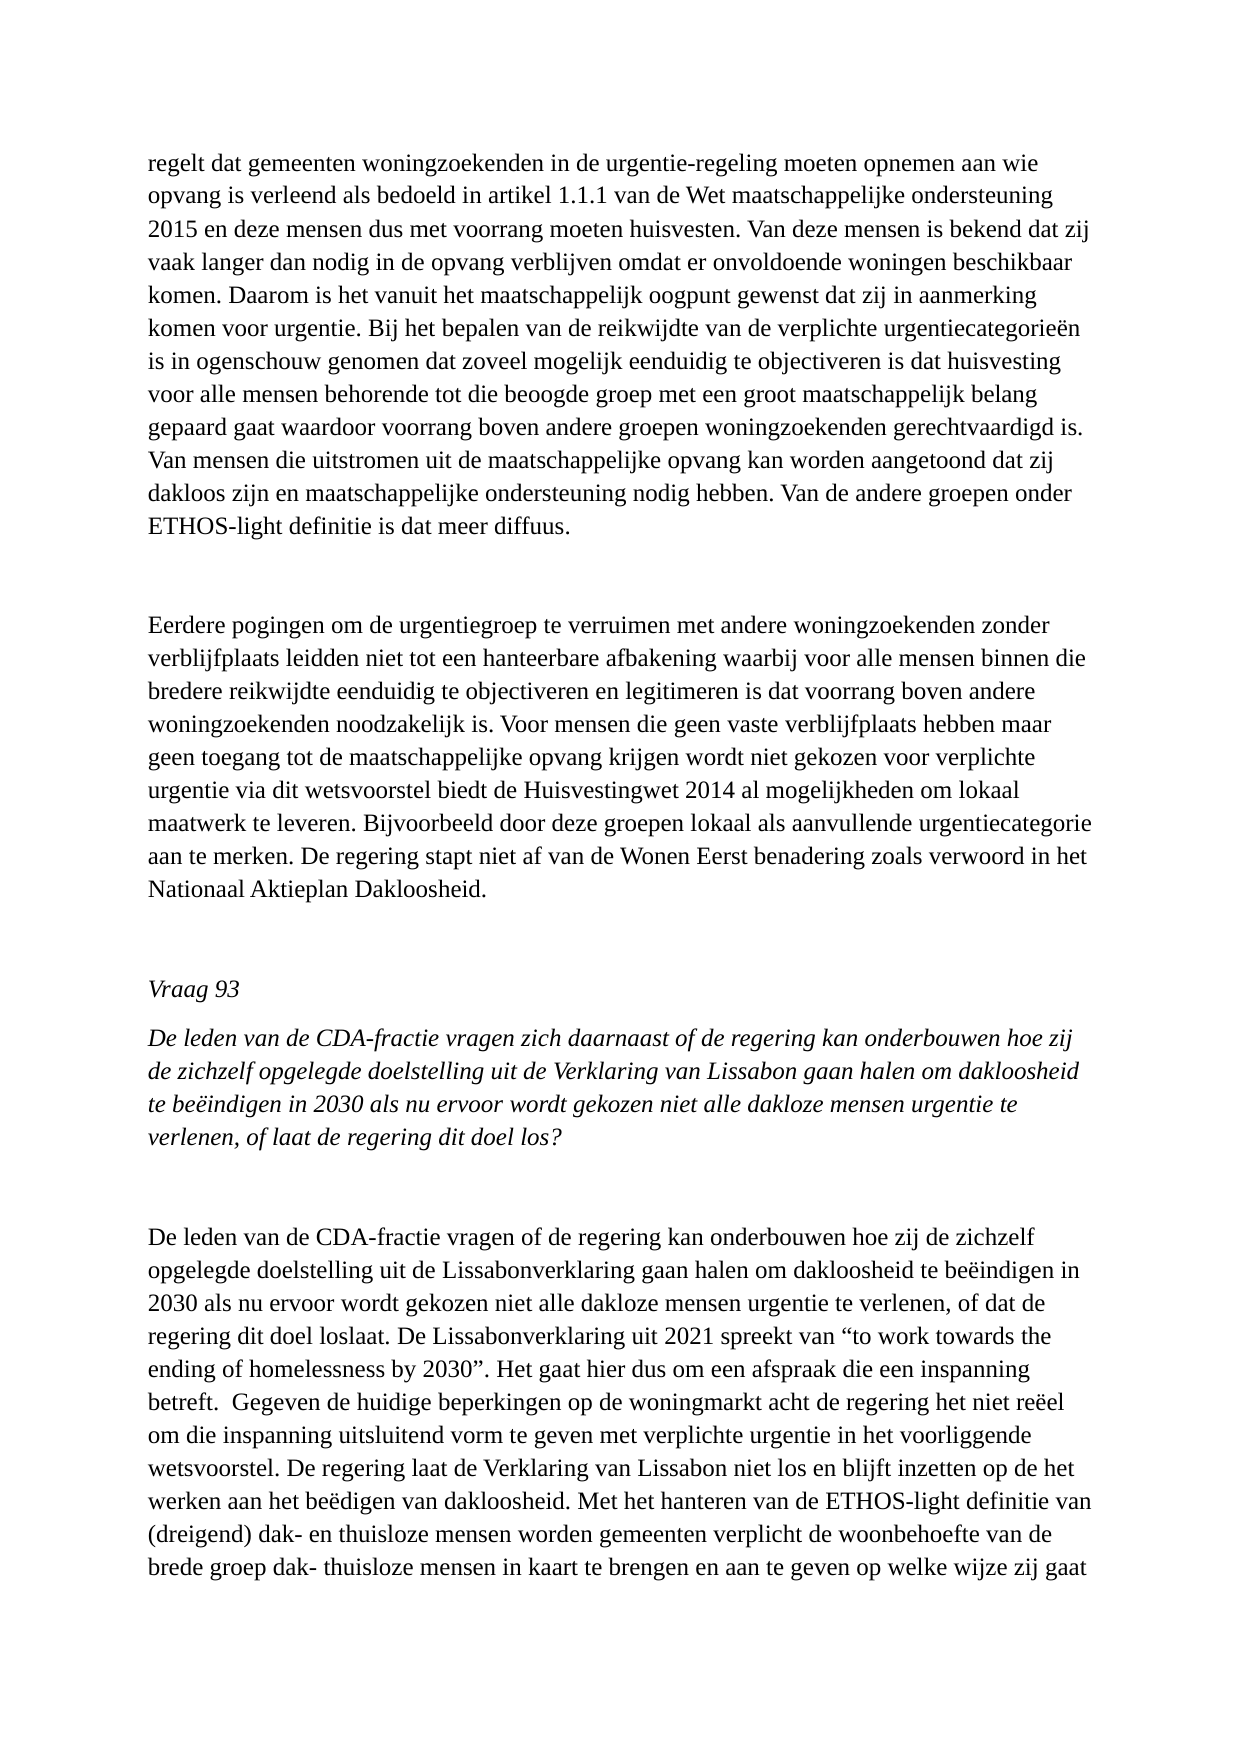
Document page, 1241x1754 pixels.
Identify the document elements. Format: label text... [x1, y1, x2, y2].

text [148, 1222, 1093, 1581]
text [148, 148, 1093, 539]
text Vraag 93 [148, 974, 1093, 1002]
text De leden van de CDA-fractie vragen zich daarnaast of de regering kan onderbouwen hoe zij de zichzelf opgelegde doelstelling uit de Verklaring van Lissabon gaan halen om dakloosheid te beëindigen in 2030 als nu ervoor wordt gekozen niet alle dakloze mensen urgentie te verlenen, of laat de regering dit doel los? [148, 1023, 1093, 1151]
text Eerdere pogingen om de urgentiegroep te verruimen met andere woningzoekenden zonder verblijfplaats leidden niet tot een hanteerbare afbakening waarbij voor alle mensen binnen die bredere reikwijdte eenduidig te objectiveren en legitimeren is dat voorrang boven andere woningzoekenden noodzakelijk is. Voor mensen die geen vaste verblijfplaats hebben maar geen toegang tot de maatschappelijke opvang krijgen wordt niet gekozen voor verplichte urgentie via dit wetsvoorstel biedt de Huisvestingwet 2014 al mogelijkheden om lokaal maatwerk te leveren. Bijvoorbeeld door deze groepen lokaal als aanvullende urgentiecategorie aan te merken. De regering stapt niet af van de Wonen Eerst benadering zoals verwoord in het Nationaal Aktieplan Dakloosheid. [148, 610, 1093, 903]
